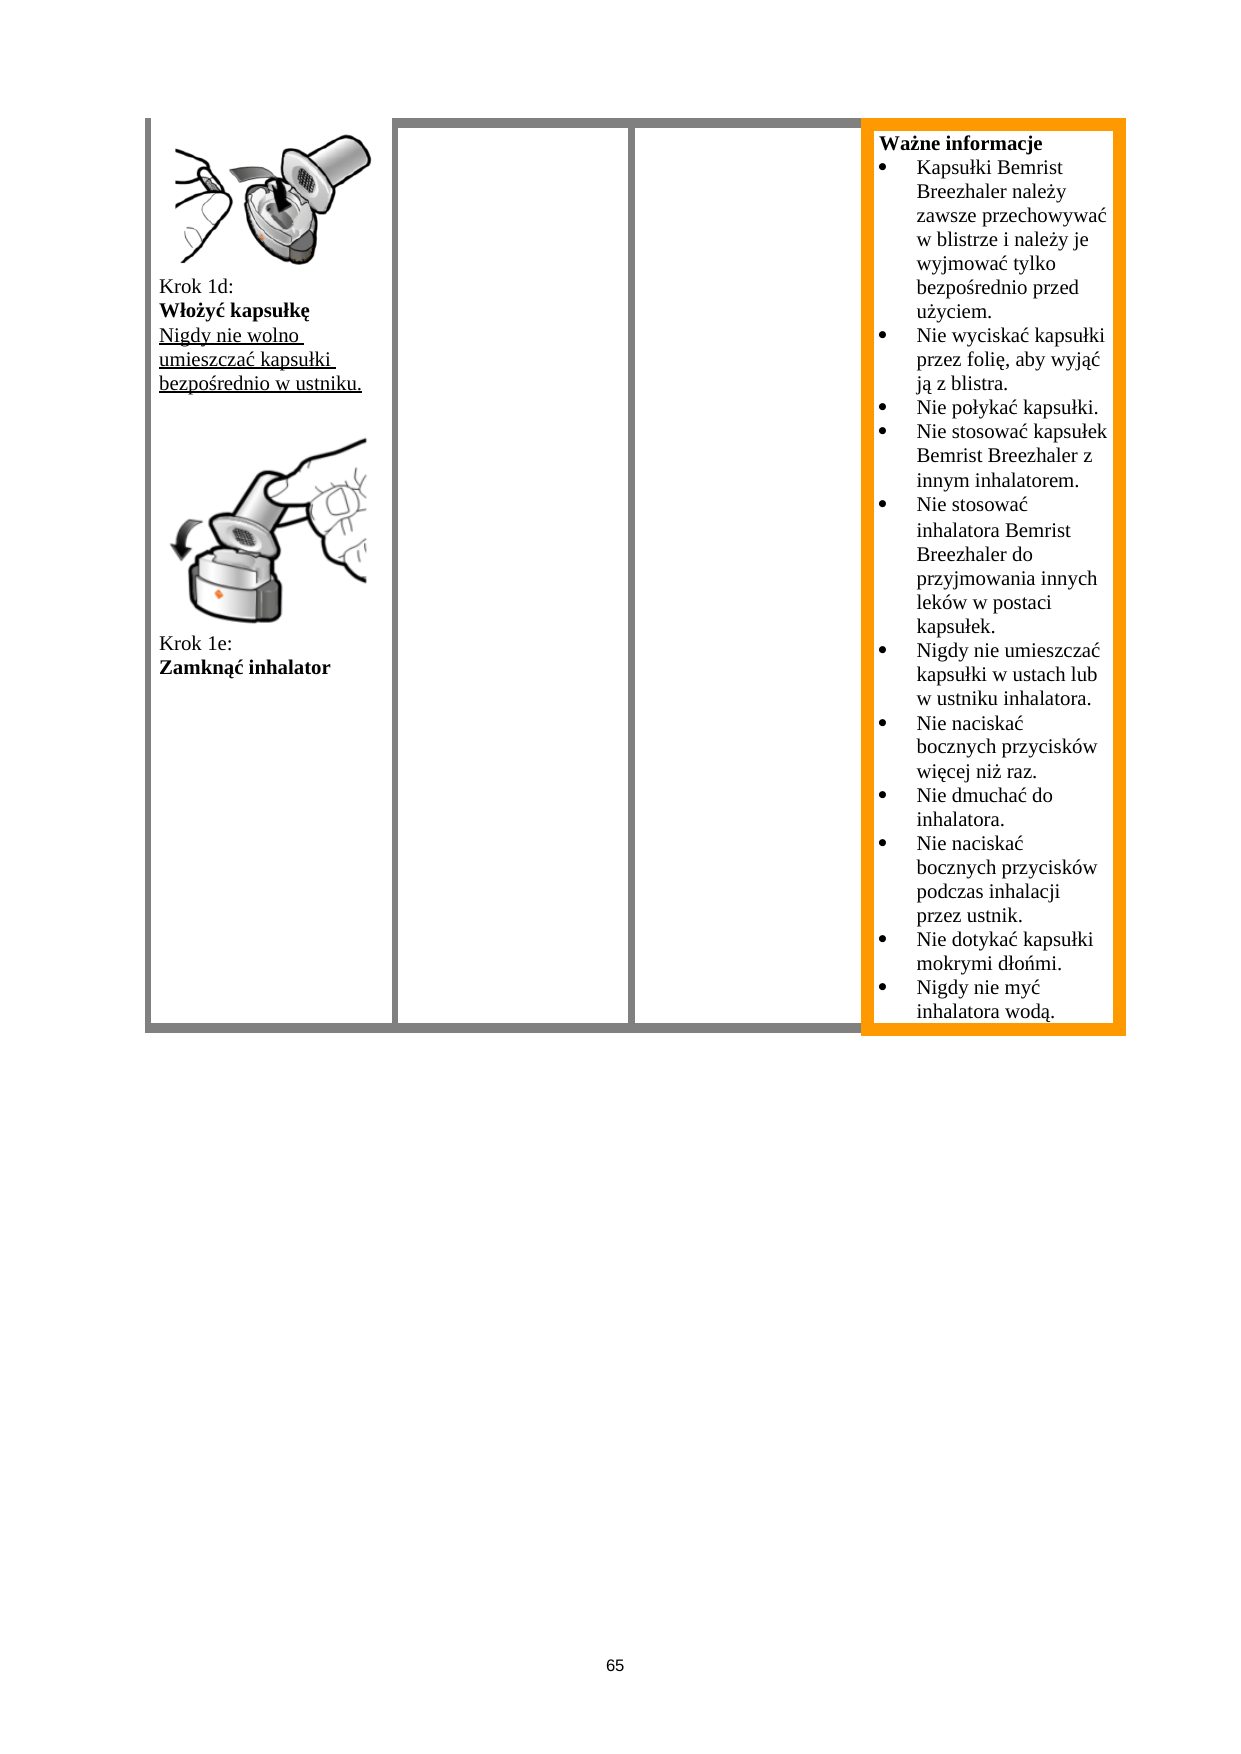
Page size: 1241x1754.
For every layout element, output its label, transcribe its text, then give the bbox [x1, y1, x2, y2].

table_cell Krok 1e: Zamknąć inhalator [151, 419, 392, 1023]
picture [158, 130, 380, 275]
table_cell [398, 128, 628, 1023]
picture [162, 431, 380, 632]
table_cell Krok 1d: Włożyć kapsułkę Nigdy nie wolno umieszczać kapsułki bezpośrednio w ustniku. [151, 118, 392, 419]
table_cell [635, 128, 861, 1023]
table_cell Ważne informacje Kapsułki Bemrist Breezhaler należy zawsze przechowywać w blistrze i należy je wyjmować tylko bezpośrednio przed użyciem. Nie wyciskać kapsułki przez folię, aby wyjąć ją z blistra. Nie połykać kapsułki. Nie stosować kapsułek Bemrist Breezhaler z innym inhalatorem. Nie stosować inhalatora Bemrist Breezhaler do przyjmowania innych leków w postaci kapsułek. Nigdy nie umieszczać kapsułki w ustach lub w ustniku inhalatora. Nie naciskać bocznych przycisków więcej niż raz. Nie dmuchać do inhalatora. Nie naciskać bocznych przycisków podczas inhalacji przez ustnik. Nie dotykać kapsułki mokrymi dłońmi. Nigdy nie myć inhalatora wodą. [874, 131, 1113, 1023]
